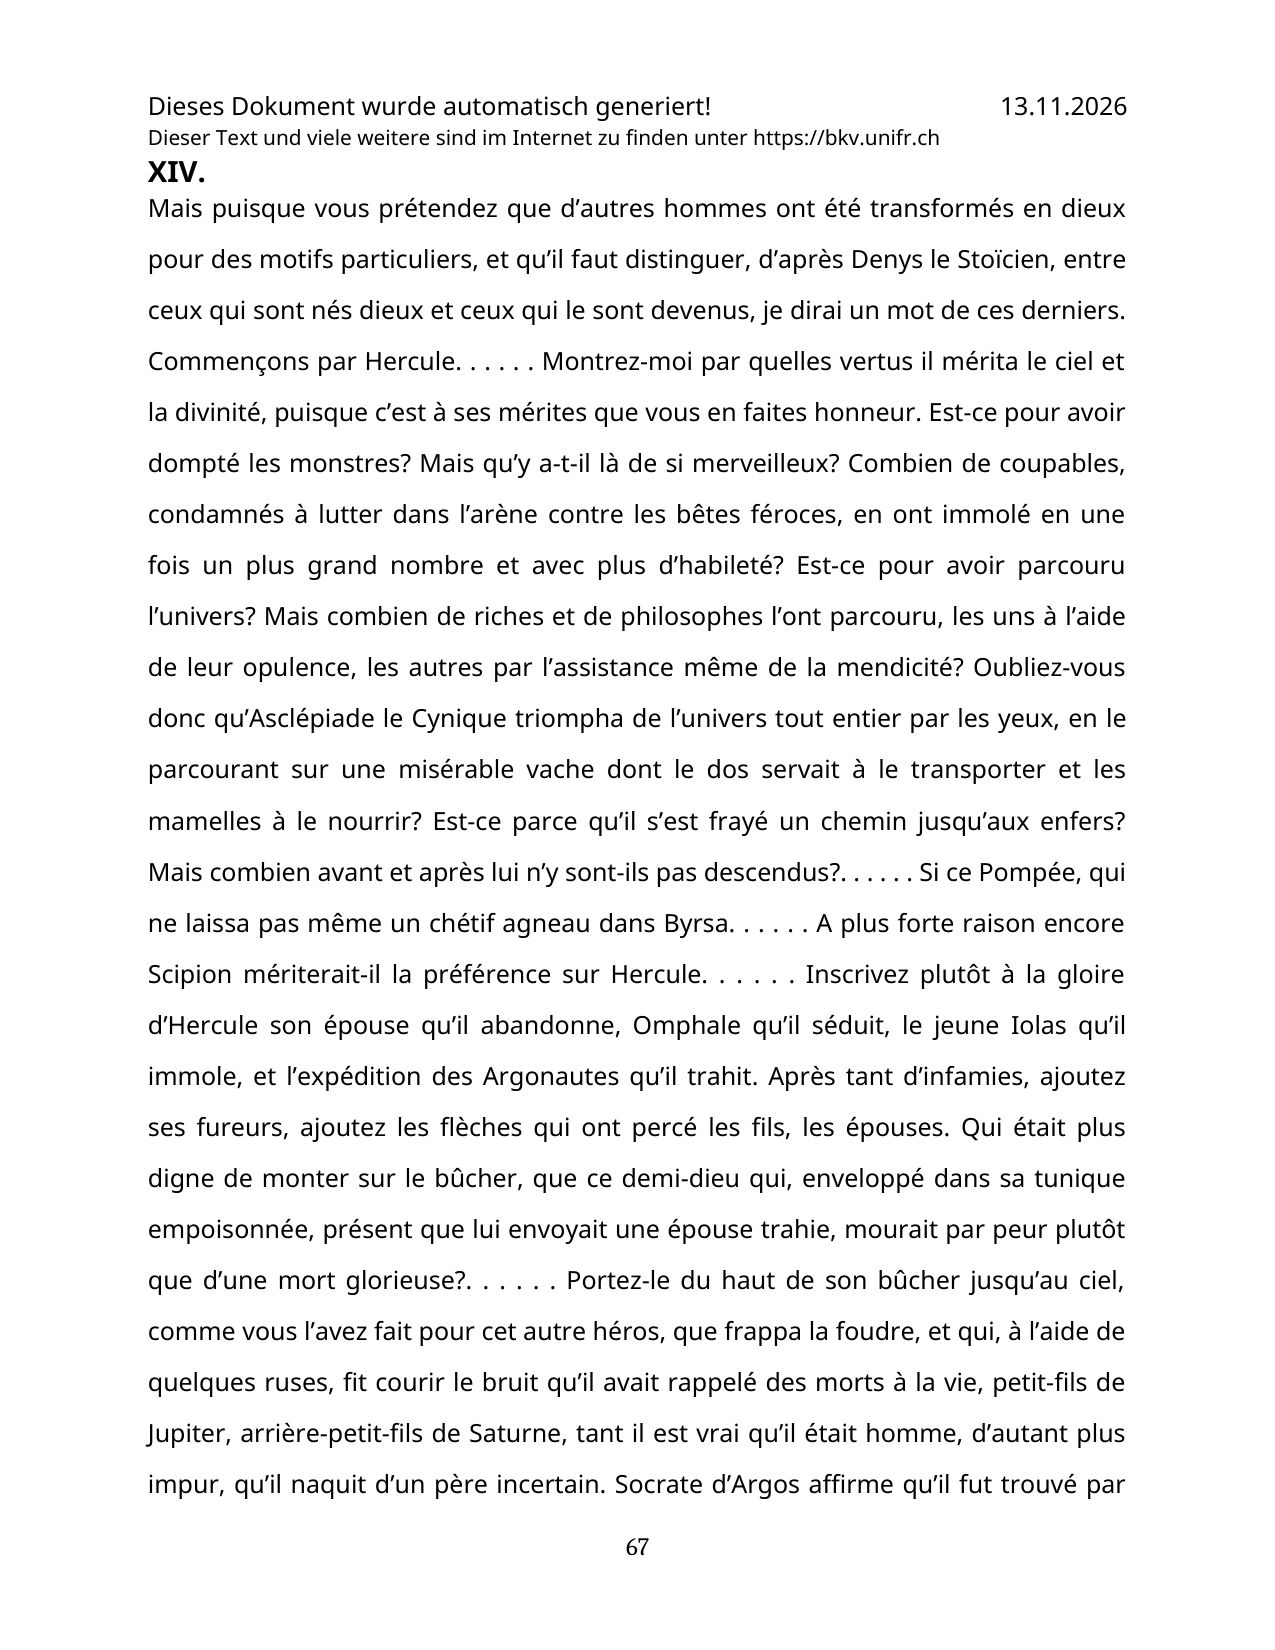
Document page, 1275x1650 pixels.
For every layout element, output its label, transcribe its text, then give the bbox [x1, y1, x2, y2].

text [148, 191, 1127, 1501]
subtitle XIV. [148, 151, 1127, 191]
